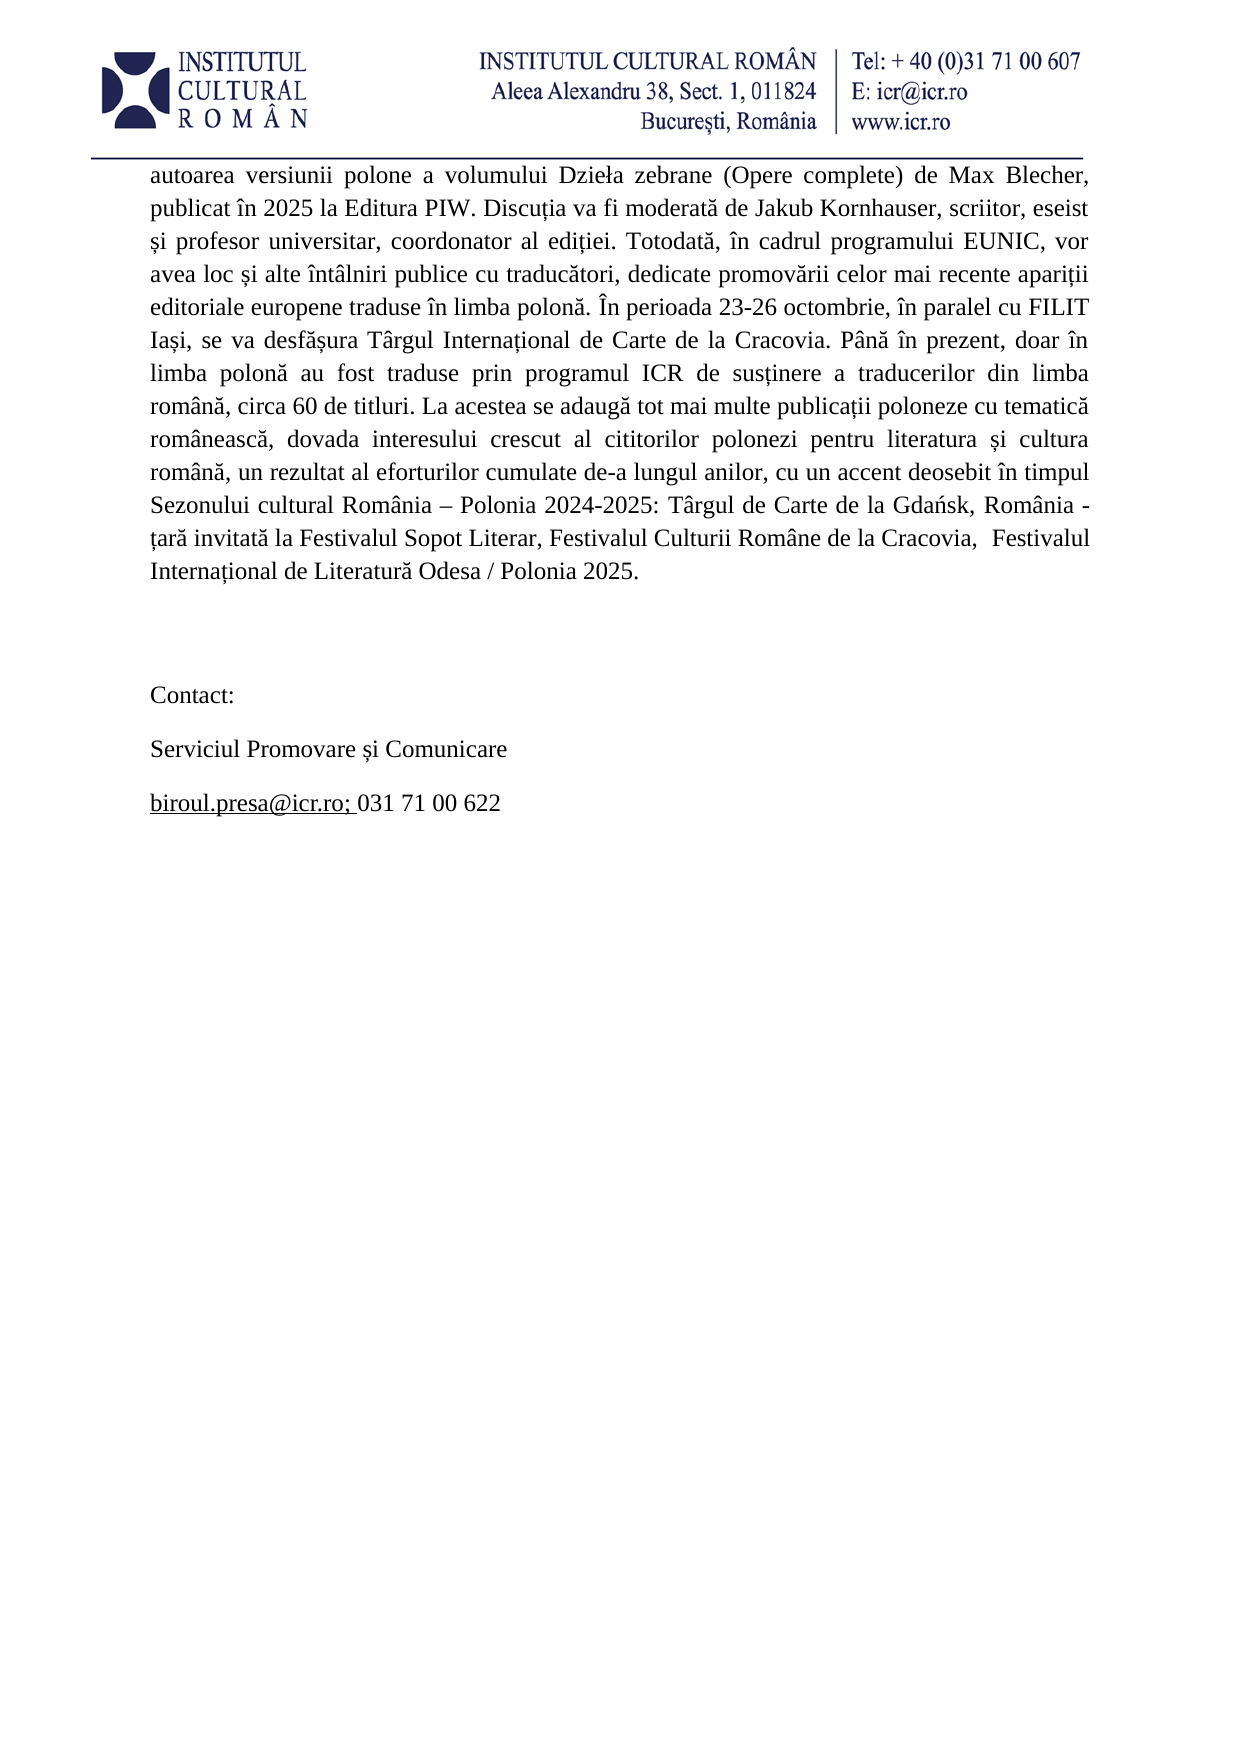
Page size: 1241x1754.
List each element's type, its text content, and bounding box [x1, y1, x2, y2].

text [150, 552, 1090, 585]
picture [91, 47, 1084, 160]
text Serviciul Promovare și Comunicare [150, 734, 1090, 763]
text biroul.presa@icr.ro; 031 71 00 622 [150, 788, 1090, 817]
text Contact: [150, 680, 1090, 709]
